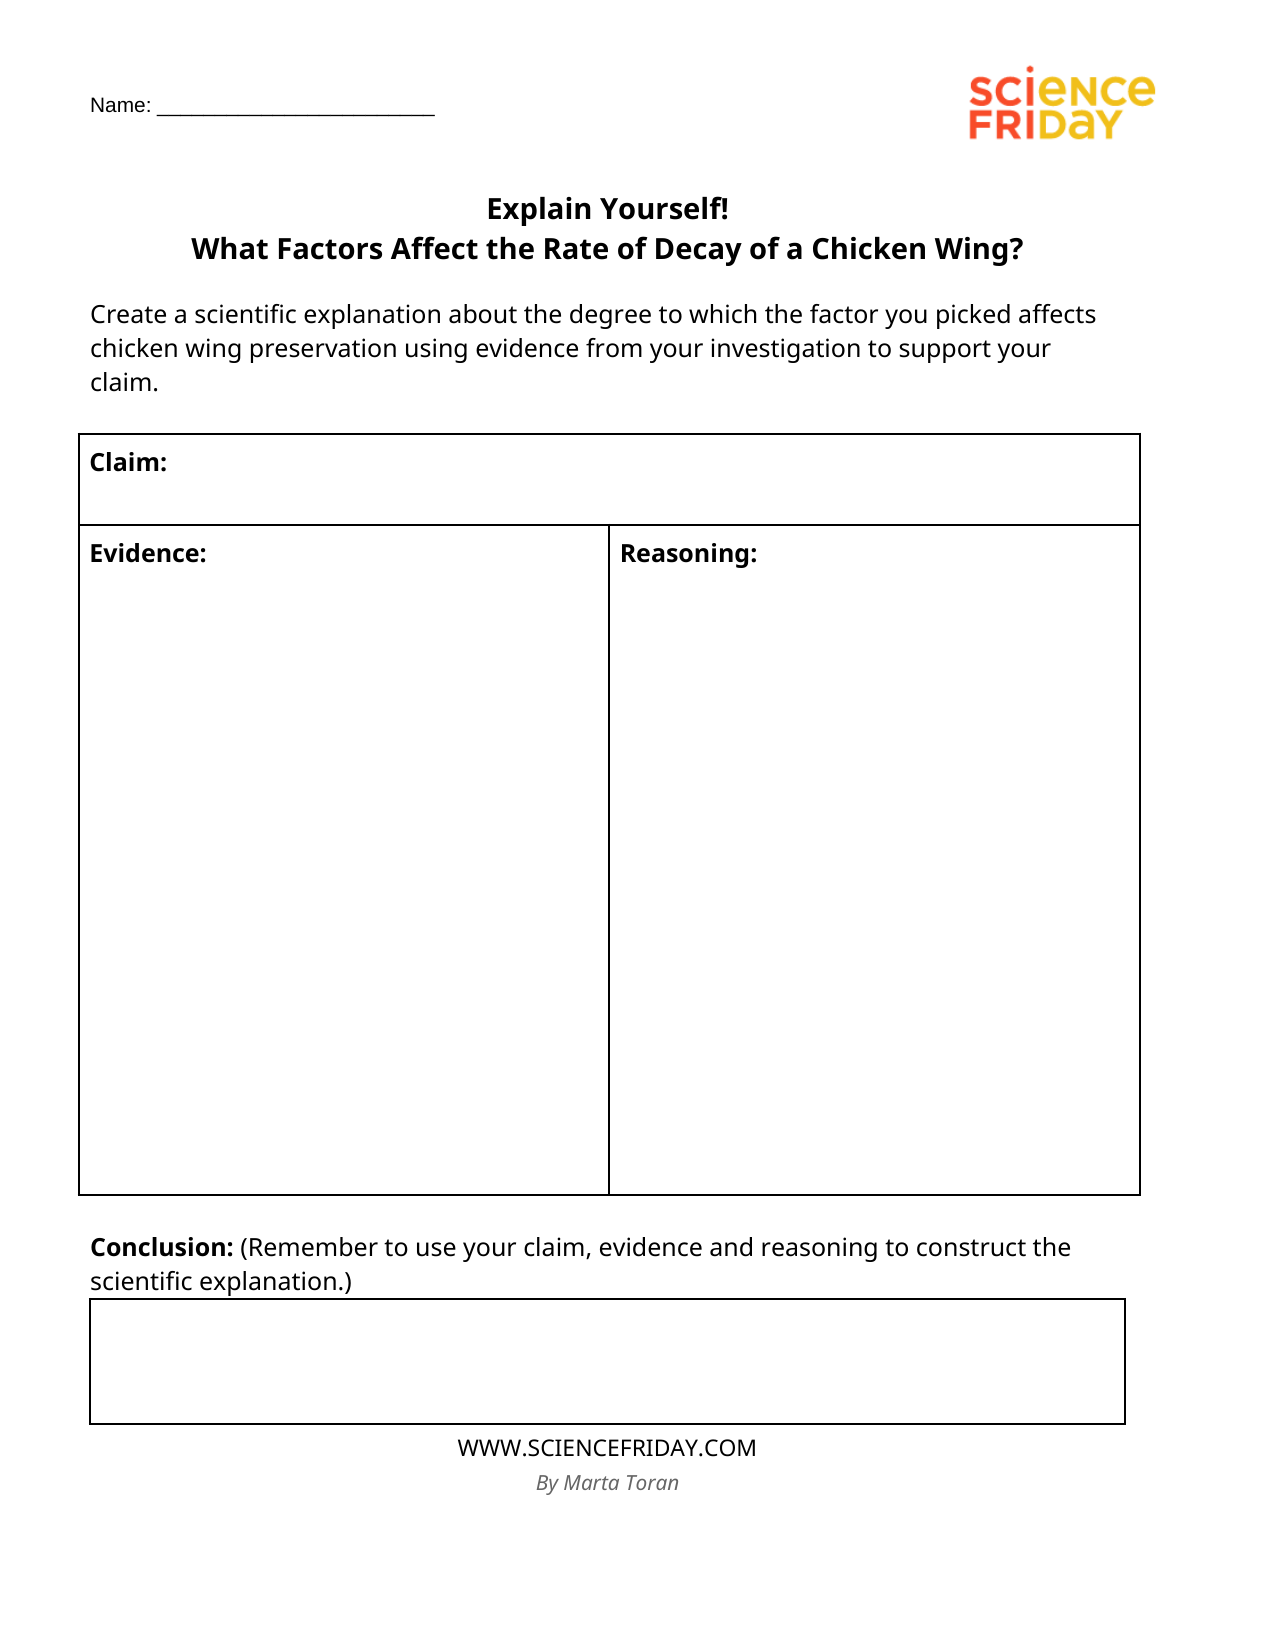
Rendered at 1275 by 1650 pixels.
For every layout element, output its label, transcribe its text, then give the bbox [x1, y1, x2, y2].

picture [963, 61, 1162, 152]
table_cell Reasoning: [610, 526, 1139, 1194]
text What Factors Affect the Rate of Decay of a Chicken Wing? [90, 228, 1125, 268]
text Create a scientific explanation about the degree to which the factor you picked affects chicken wing preservation using evidence from your investigation to support your claim. [90, 296, 1125, 398]
table_header [91, 1300, 1124, 1423]
text Conclusion: (Remember to use your claim, evidence and reasoning to construct the scientific explanation.) [90, 1230, 1125, 1298]
table_cell Evidence: [80, 526, 608, 1194]
text Explain Yourself! [90, 188, 1125, 228]
table_header Claim: [80, 435, 1139, 523]
